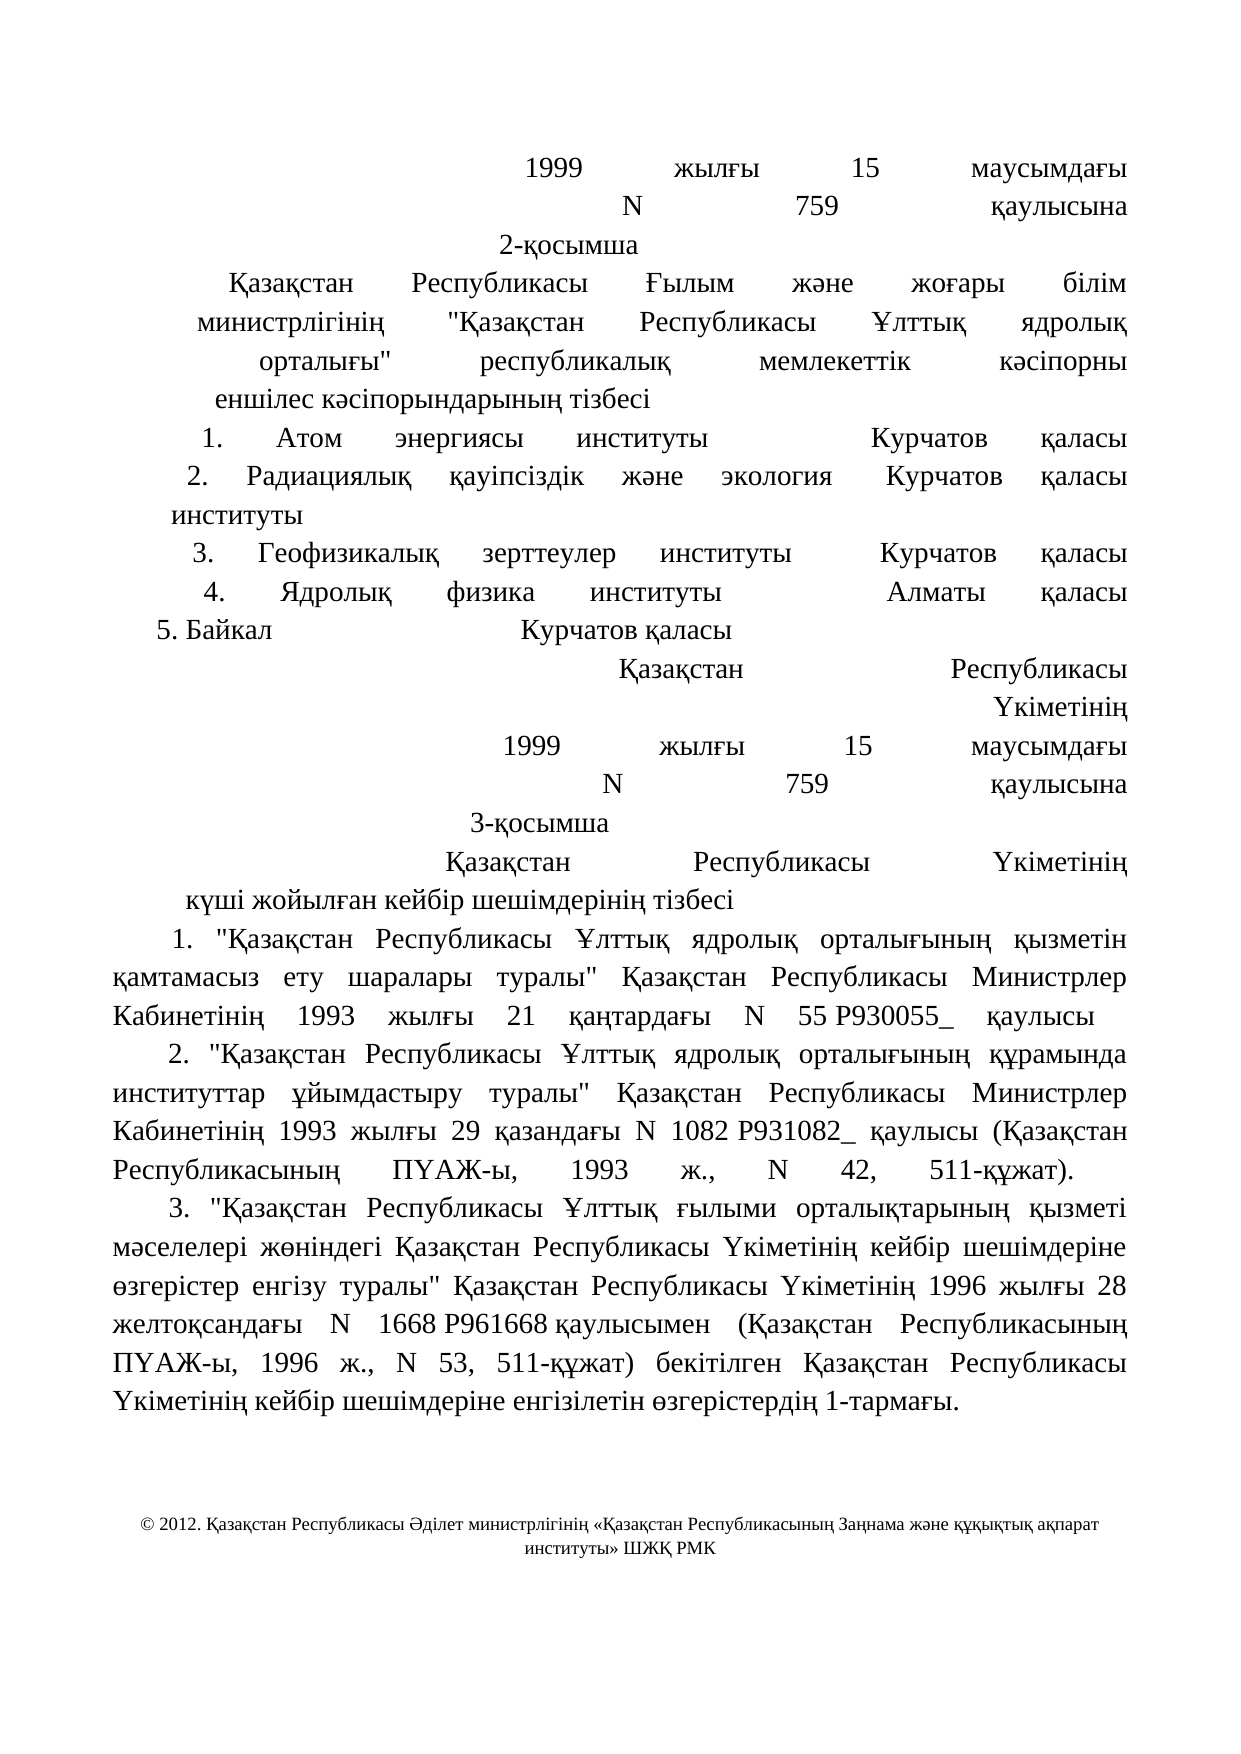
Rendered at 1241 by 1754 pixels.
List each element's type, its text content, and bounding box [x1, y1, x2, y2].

text Қазақстан Республикасы Үкіметінің 1999 жылғы 15 маусымдағы N 759 қаулысына 3-қосымша [112, 651, 1128, 839]
text Қазақстан Республикасы Ғылым және жоғары білім министрлігінің "Қазақстан Республикасы Ұлттық ядролық орталығы" республикалық мемлекеттік кәсіпорны еншілес кәсіпорындарының тізбесі [112, 266, 1128, 415]
text Қазақстан Республикасы Үкіметінің күші жойылған кейбір шешімдерінің тізбесі [112, 844, 1128, 916]
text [112, 150, 1128, 261]
text © 2012. Қазақстан Республикасы Әділет министрлігінің «Қазақстан Республикасының Заңнама және құқықтық ақпарат институты» ШЖҚ РМК [112, 1512, 1128, 1559]
text 1. "Қазақстан Республикасы Ұлттық ядролық орталығының қызметін қамтамасыз ету шаралары туралы" Қазақстан Республикасы Министрлер Кабинетінің 1993 жылғы 21 қаңтардағы N 55 P930055_ қаулысы 2. "Қазақстан Республикасы Ұлттық ядролық орталығының құрамында институттар ұйымдастыру туралы" Қазақстан Республикасы Министрлер Кабинетінің 1993 жылғы 29 қазандағы N 1082 P931082_ қаулысы (Қазақстан Республикасының ПҮАЖ-ы, 1993 ж., N 42, 511-құжат). 3. "Қазақстан Республикасы Ұлттық ғылыми орталықтарының қызметі мәселелері жөніндегі Қазақстан Республикасы Үкіметінің кейбір шешімдеріне өзгерістер енгізу туралы" Қазақстан Республикасы Үкіметінің 1996 жылғы 28 желтоқсандағы N 1668 P961668 қаулысымен (Қазақстан Республикасының ПҮАЖ-ы, 1996 ж., N 53, 511-құжат) бекітілген Қазақстан Республикасы Үкіметінің кейбір шешімдеріне енгізілетін өзгерістердің 1-тармағы. [112, 921, 1128, 1417]
text 1. Атом энергиясы институты Курчатов қаласы 2. Радиациялық қауіпсіздік және экология Курчатов қаласы институты [112, 420, 1128, 530]
text 3. Геофизикалық зерттеулер институты Курчатов қаласы 4. Ядролық физика институты Алматы қаласы 5. Байкал Курчатов қаласы [112, 535, 1128, 646]
